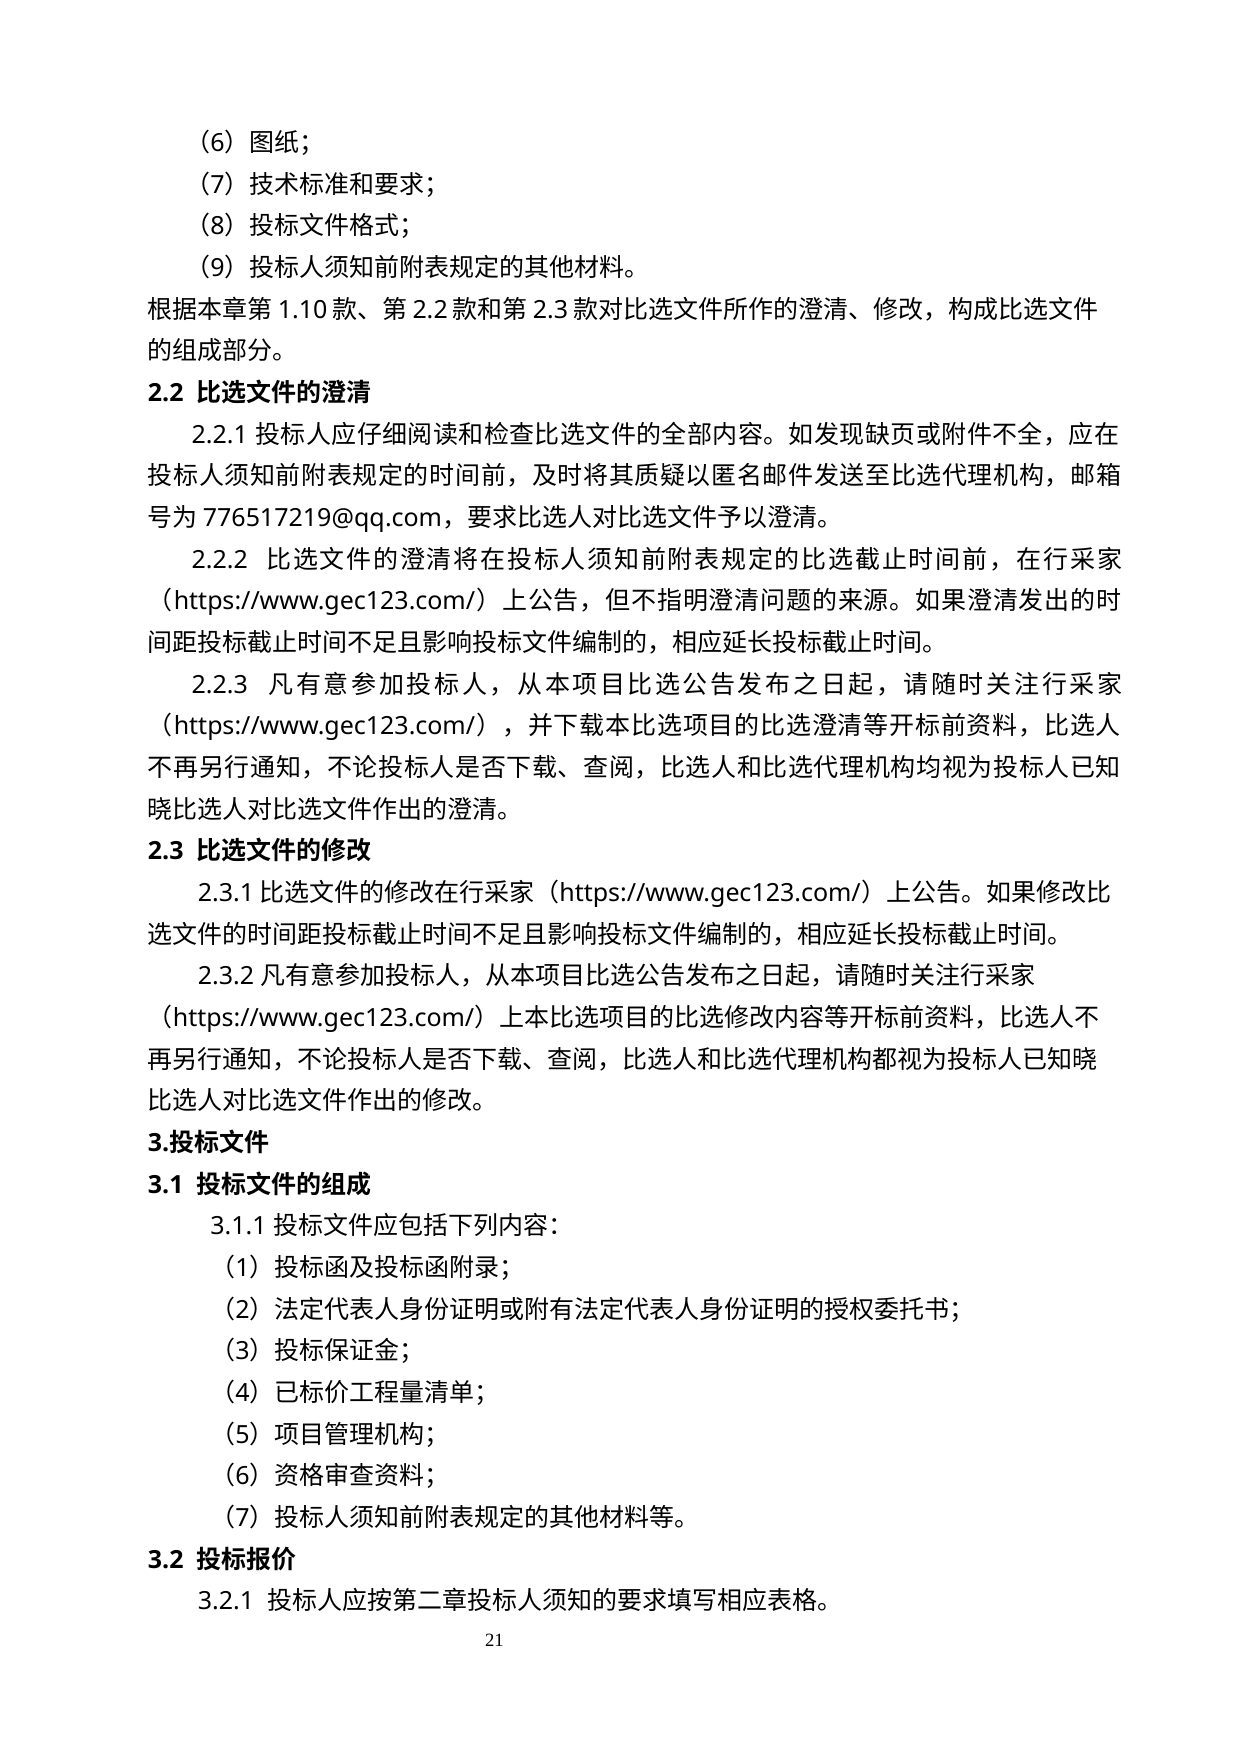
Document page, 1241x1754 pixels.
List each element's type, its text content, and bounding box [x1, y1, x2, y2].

text （6）资格审查资料； [148, 1451, 1122, 1493]
text （9）投标人须知前附表规定的其他材料。 [185, 243, 1122, 285]
text （2）法定代表人身份证明或附有法定代表人身份证明的授权委托书； [148, 1285, 1122, 1326]
text （1）投标函及投标函附录； [148, 1243, 1122, 1285]
text （8）投标文件格式； [185, 201, 1122, 243]
text （5）项目管理机构； [148, 1410, 1122, 1451]
subtitle 2.3 比选文件的修改 [148, 826, 1122, 868]
subtitle 3.投标文件 [148, 1118, 1122, 1160]
text 根据本章第1.10款、第2.2款和第2.3款对比选文件所作的澄清、修改，构成比选文件的组成部分。 [148, 285, 1122, 368]
text 3.1.1 投标文件应包括下列内容： [148, 1201, 1122, 1243]
text 2.2.1 投标人应仔细阅读和检查比选文件的全部内容。如发现缺页或附件不全，应在投标人须知前附表规定的时间前，及时将其质疑以匿名邮件发送至比选代理机构，邮箱号为776517219@qq.com，要求比选人对比选文件予以澄清。 [148, 410, 1122, 535]
text 2.2.2 比选文件的澄清将在投标人须知前附表规定的比选截止时间前，在行采家（https://www.gec123.com/）上公告，但不指明澄清问题的来源。如果澄清发出的时间距投标截止时间不足且影响投标文件编制的，相应延长投标截止时间。 [148, 535, 1122, 660]
text （6）图纸； [185, 118, 1122, 160]
text （3）投标保证金； [148, 1326, 1122, 1368]
text （4）已标价工程量清单； [148, 1368, 1122, 1410]
text 2.3.2 凡有意参加投标人，从本项目比选公告发布之日起，请随时关注行采家（https://www.gec123.com/）上本比选项目的比选修改内容等开标前资料，比选人不再另行通知，不论投标人是否下载、查阅，比选人和比选代理机构都视为投标人已知晓比选人对比选文件作出的修改。 [148, 951, 1122, 1118]
subtitle 2.2 比选文件的澄清 [148, 368, 1122, 410]
text 2.3.1比选文件的修改在行采家（https://www.gec123.com/）上公告。如果修改比选文件的时间距投标截止时间不足且影响投标文件编制的，相应延长投标截止时间。 [148, 868, 1122, 951]
subtitle 3.1 投标文件的组成 [148, 1160, 1122, 1201]
text 2.2.3 凡有意参加投标人，从本项目比选公告发布之日起，请随时关注行采家（https://www.gec123.com/），并下载本比选项目的比选澄清等开标前资料，比选人不再另行通知，不论投标人是否下载、查阅，比选人和比选代理机构均视为投标人已知晓比选人对比选文件作出的澄清。 [148, 660, 1122, 826]
text （7）投标人须知前附表规定的其他材料等。 [148, 1493, 1122, 1535]
subtitle 3.2 投标报价 [148, 1535, 1122, 1576]
text （7）技术标准和要求； [185, 160, 1122, 201]
text 3.2.1 投标人应按第二章投标人须知的要求填写相应表格。 [148, 1576, 1122, 1618]
